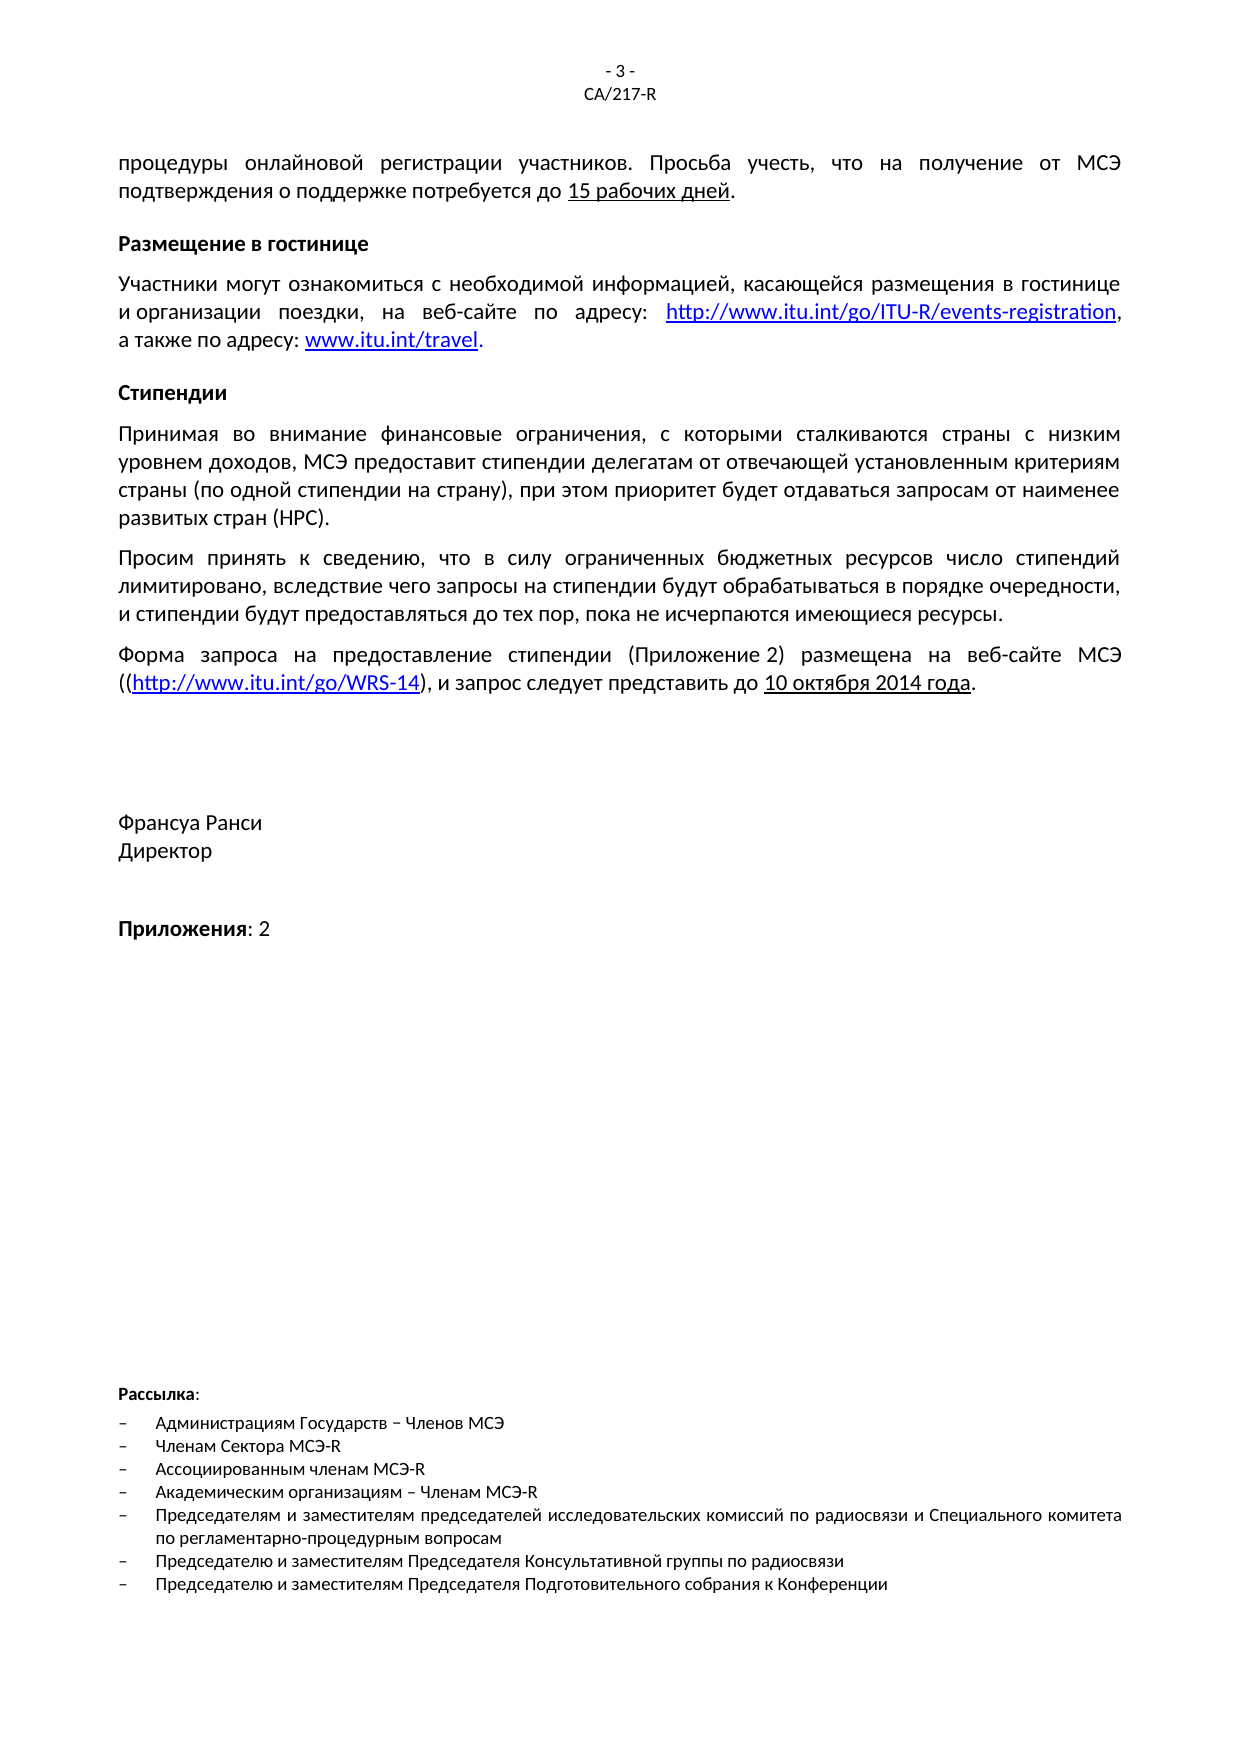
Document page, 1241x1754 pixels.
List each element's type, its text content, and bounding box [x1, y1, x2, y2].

text – Председателю и заместителям Председателя Консультативной группы по радиосвязи [118, 1549, 1122, 1572]
text Принимая во внимание финансовые ограничения, с которыми сталкиваются страны с низким уровнем доходов, МСЭ предоставит стипендии делегатам от отвечающей установленным критериям страны (по одной стипендии на страну), при этом приоритет будет отдаваться запросам от наименее развитых стран (НРС). [118, 419, 1122, 531]
text Участники могут ознакомиться с необходимой информацией, касающейся размещения в гостинице и организации поездки, на веб-сайте по адресу: http://www.itu.int/go/ITU-R/events-registration, а также по адресу: www.itu.int/travel. [118, 269, 1122, 353]
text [118, 148, 1122, 204]
text Форма запроса на предоставление стипендии (Приложение 2) размещена на веб-сайте МСЭ ((http://www.itu.int/go/WRS-14), и запрос следует представить до 10 октября 2014 года. [118, 640, 1122, 696]
text Рассылка: [118, 1382, 1122, 1405]
text Франсуа Ранси Директор [118, 808, 1122, 864]
text Приложения: 2 [118, 914, 1122, 943]
text – Председателю и заместителям Председателя Подготовительного собрания к Конференции [118, 1572, 1122, 1595]
text – Ассоциированным членам МСЭ-R [118, 1457, 1122, 1480]
text – Членам Сектора МСЭ-R [118, 1434, 1122, 1457]
text Просим принять к сведению, что в силу ограниченных бюджетных ресурсов число стипендий лимитировано, вследствие чего запросы на стипендии будут обрабатываться в порядке очередности, и стипендии будут предоставляться до тех пор, пока не исчерпаются имеющиеся ресурсы. [118, 543, 1122, 627]
text – Администрациям Государств − Членов МСЭ [118, 1411, 1122, 1434]
subtitle Размещение в гостинице [118, 229, 1122, 257]
text – Академическим организациям – Членам МСЭ-R [118, 1480, 1122, 1503]
subtitle Стипендии [118, 378, 1122, 406]
text – Председателям и заместителям председателей исследовательских комиссий по радиосвязи и Специального комитета по регламентарно-процедурным вопросам [118, 1503, 1122, 1549]
